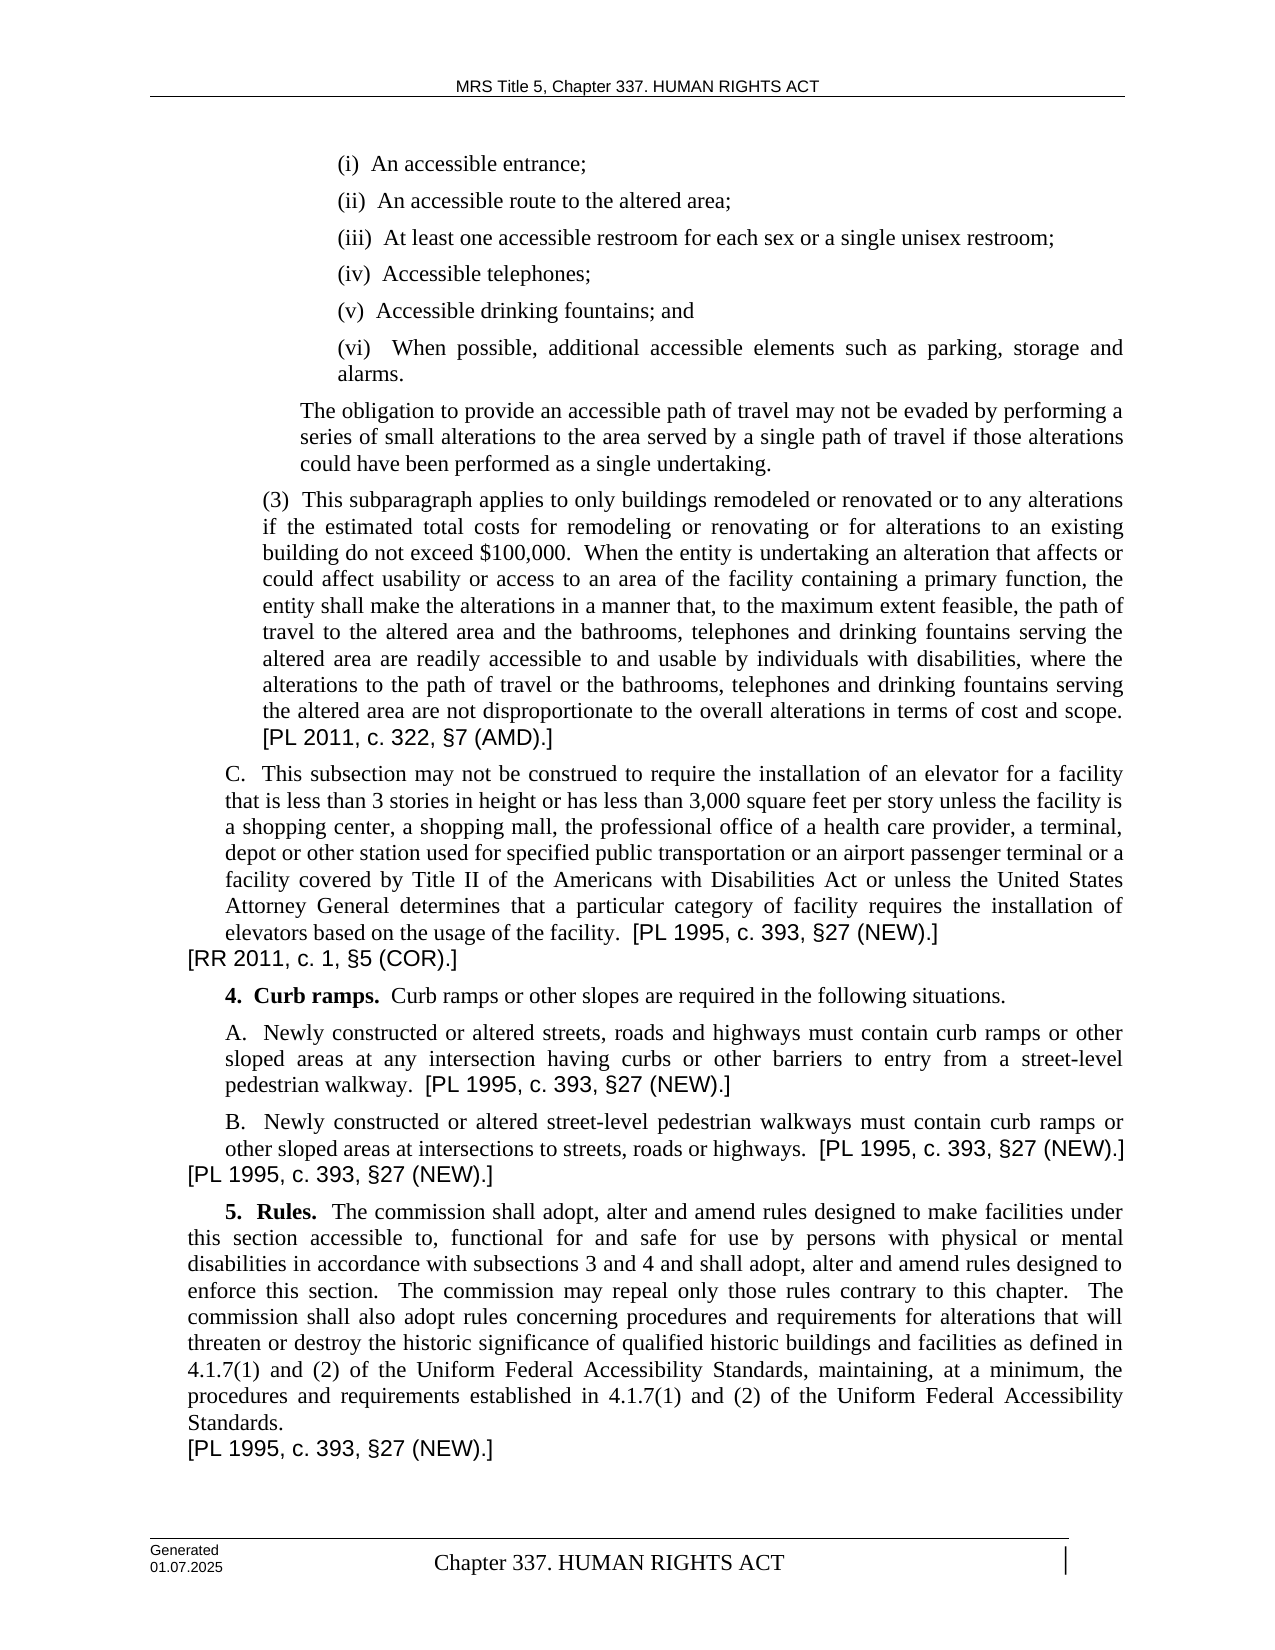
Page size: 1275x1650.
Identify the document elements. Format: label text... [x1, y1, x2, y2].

text [PL 1995, c. 393, §27 (NEW).] [187, 1435, 1125, 1461]
text C. This subsection may not be construed to require the installation of an elevator for a facility that is less than 3 stories in height or has less than 3,000 square feet per story unless the facility is a shopping center, a shopping mall, the professional office of a health care provider, a terminal, depot or other station used for specified public transportation or an airport passenger terminal or a facility covered by Title II of the Americans with Disabilities Act or unless the United States Attorney General determines that a particular category of facility requires the installation of elevators based on the usage of the facility. [PL 1995, c. 393, §27 (NEW).] [225, 760, 1125, 945]
text (iv) Accessible telephones; [337, 260, 1125, 287]
text (i) An accessible entrance; [337, 150, 1125, 176]
text The obligation to provide an accessible path of travel may not be evaded by performing a series of small alterations to the area served by a single path of travel if those alterations could have been performed as a single undertaking. [300, 397, 1125, 476]
text (v) Accessible drinking fountains; and [337, 297, 1125, 323]
text [PL 1995, c. 393, §27 (NEW).] [187, 1161, 1125, 1187]
text 4. Curb ramps. Curb ramps or other slopes are required in the following situations. [187, 982, 1125, 1008]
text A. Newly constructed or altered streets, roads and highways must contain curb ramps or other sloped areas at any intersection having curbs or other barriers to entry from a street-level pedestrian walkway. [PL 1995, c. 393, §27 (NEW).] [225, 1018, 1125, 1098]
text (iii) At least one accessible restroom for each sex or a single unisex restroom; [337, 223, 1125, 250]
text 5. Rules. The commission shall adopt, alter and amend rules designed to make facilities under this section accessible to, functional for and safe for use by persons with physical or mental disabilities in accordance with subsections 3 and 4 and shall adopt, alter and amend rules designed to enforce this section. The commission may repeal only those rules contrary to this chapter. The commission shall also adopt rules concerning procedures and requirements for alterations that will threaten or destroy the historic significance of qualified historic buildings and facilities as defined in 4.1.7(1) and (2) of the Uniform Federal Accessibility Standards, maintaining, at a minimum, the procedures and requirements established in 4.1.7(1) and (2) of the Uniform Federal Accessibility Standards. [187, 1198, 1125, 1435]
text [RR 2011, c. 1, §5 (COR).] [187, 945, 1125, 971]
text (ii) An accessible route to the altered area; [337, 187, 1125, 213]
text (3) This subparagraph applies to only buildings remodeled or renovated or to any alterations if the estimated total costs for remodeling or renovating or for alterations to an existing building do not exceed $100,000. When the entity is undertaking an alteration that affects or could affect usability or access to an area of the facility containing a primary function, the entity shall make the alterations in a manner that, to the maximum extent feasible, the path of travel to the altered area and the bathrooms, telephones and drinking fountains serving the altered area are readily accessible to and usable by individuals with disabilities, where the alterations to the path of travel or the bathrooms, telephones and drinking fountains serving the altered area are not disproportionate to the overall alterations in terms of cost and scope. [PL 2011, c. 322, §7 (AMD).] [262, 486, 1125, 750]
text B. Newly constructed or altered street-level pedestrian walkways must contain curb ramps or other sloped areas at intersections to streets, roads or highways. [PL 1995, c. 393, §27 (NEW).] [225, 1108, 1125, 1161]
text (vi) When possible, additional accessible elements such as parking, storage and alarms. [337, 334, 1125, 387]
